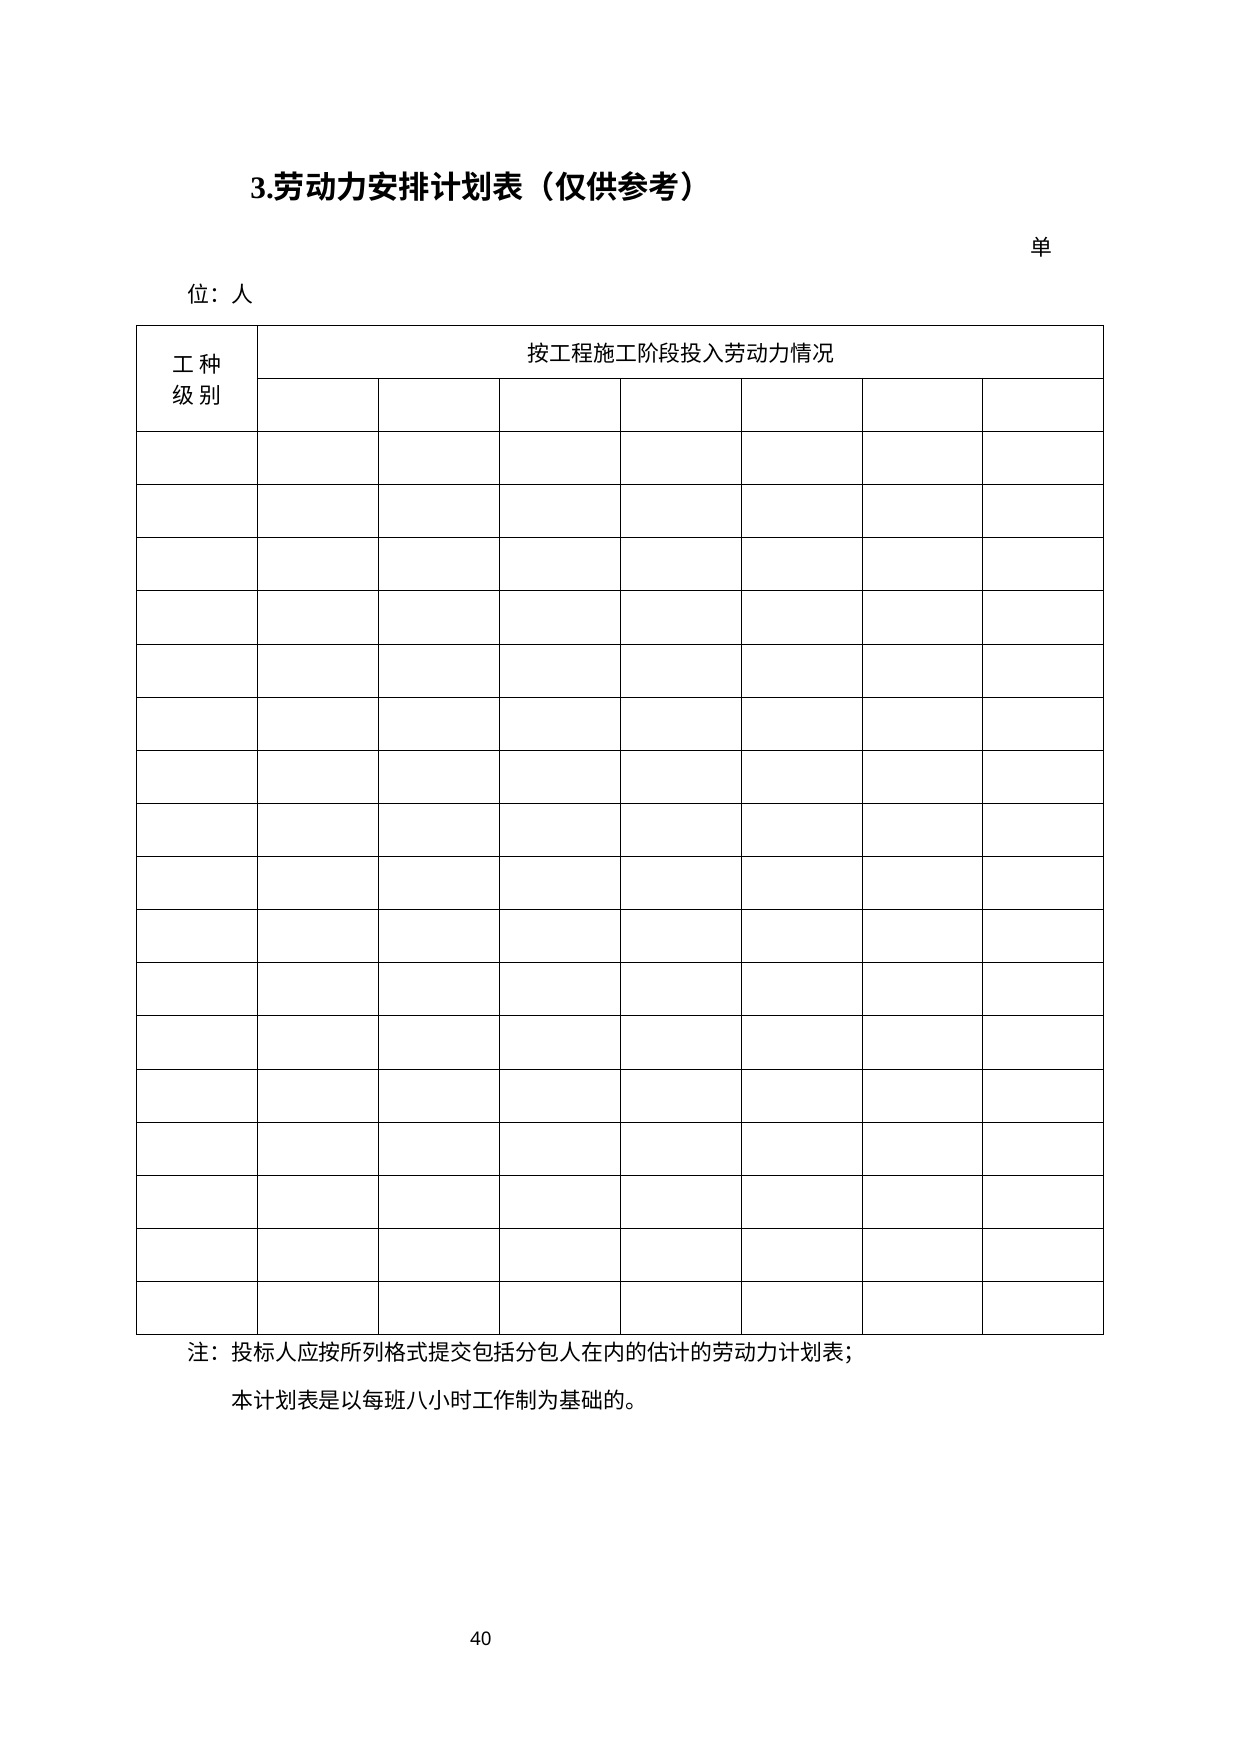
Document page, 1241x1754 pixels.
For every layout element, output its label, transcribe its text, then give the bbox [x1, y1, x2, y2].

table_cell [863, 1123, 982, 1175]
table_cell [742, 1229, 862, 1281]
table_cell [983, 485, 1103, 537]
table_cell [983, 963, 1103, 1015]
table_cell [863, 1282, 982, 1334]
table_cell [137, 910, 257, 962]
table_cell [500, 591, 620, 643]
table_cell [742, 1016, 862, 1068]
table_cell [137, 751, 257, 803]
table_cell [983, 1123, 1103, 1175]
table_cell [983, 910, 1103, 962]
table_cell [621, 645, 741, 697]
table_cell [621, 857, 741, 909]
table_cell [500, 1176, 620, 1228]
table_cell [983, 1229, 1103, 1281]
table_cell [258, 1123, 378, 1175]
table_cell [742, 804, 862, 856]
table_cell [379, 1016, 499, 1068]
table_cell [621, 963, 741, 1015]
table_cell [983, 538, 1103, 590]
table_cell [379, 963, 499, 1015]
table_cell [500, 804, 620, 856]
table_cell [379, 698, 499, 750]
table_cell [621, 1229, 741, 1281]
table_cell [621, 1282, 741, 1334]
table_cell [742, 963, 862, 1015]
table_cell [258, 1229, 378, 1281]
table_cell [258, 591, 378, 643]
table_cell [258, 379, 378, 431]
table_cell [863, 591, 982, 643]
table_cell [137, 645, 257, 697]
table_cell [500, 645, 620, 697]
table_cell [137, 1016, 257, 1068]
table_cell [137, 804, 257, 856]
text 注：投标人应按所列格式提交包括分包人在内的估计的劳动力计划表； [187, 1335, 1053, 1367]
table_cell [863, 1229, 982, 1281]
table_cell [863, 857, 982, 909]
table_cell [500, 698, 620, 750]
table_cell [379, 538, 499, 590]
table_cell [742, 857, 862, 909]
table_cell [742, 698, 862, 750]
table_cell [500, 1016, 620, 1068]
table_cell [379, 857, 499, 909]
table_cell [379, 1282, 499, 1334]
table_cell [742, 751, 862, 803]
table_cell [983, 645, 1103, 697]
table_cell [621, 485, 741, 537]
table_cell [863, 379, 982, 431]
table_cell [621, 1070, 741, 1122]
table_cell [863, 1016, 982, 1068]
table_cell [983, 698, 1103, 750]
table_cell [137, 1176, 257, 1228]
table_cell [137, 1070, 257, 1122]
table_cell [742, 538, 862, 590]
table_cell [258, 485, 378, 537]
table_cell [863, 485, 982, 537]
table_cell [863, 963, 982, 1015]
table_cell [137, 963, 257, 1015]
table_cell [621, 379, 741, 431]
table_cell [500, 910, 620, 962]
table_cell [500, 1070, 620, 1122]
table_cell [137, 1282, 257, 1334]
table_header 按工程施工阶段投入劳动力情况 [258, 326, 1103, 378]
table_cell [500, 1229, 620, 1281]
table_cell [137, 591, 257, 643]
table_cell [742, 432, 862, 484]
table_cell [500, 1123, 620, 1175]
table_cell [983, 379, 1103, 431]
table_cell [621, 698, 741, 750]
table_cell [983, 857, 1103, 909]
table_cell [137, 857, 257, 909]
table_cell [742, 379, 862, 431]
table_cell [500, 485, 620, 537]
table_header 工 种 级 别 [137, 326, 257, 431]
table_cell [137, 485, 257, 537]
table_cell [500, 538, 620, 590]
table_cell [742, 591, 862, 643]
table_cell [983, 751, 1103, 803]
table_cell [379, 804, 499, 856]
table_cell [379, 1229, 499, 1281]
table_cell [500, 963, 620, 1015]
table_cell [500, 857, 620, 909]
table_cell [137, 538, 257, 590]
table_cell [258, 1176, 378, 1228]
table_cell [863, 645, 982, 697]
table_cell [621, 1176, 741, 1228]
table_cell [621, 1016, 741, 1068]
table_cell [379, 591, 499, 643]
table_cell [500, 379, 620, 431]
table_cell [500, 432, 620, 484]
table_cell [863, 432, 982, 484]
table_cell [258, 910, 378, 962]
table_cell [983, 591, 1103, 643]
table_cell [258, 698, 378, 750]
text 本计划表是以每班八小时工作制为基础的。 [187, 1383, 1053, 1414]
table_cell [863, 1176, 982, 1228]
table_cell [863, 910, 982, 962]
text 单位：人 [187, 230, 1053, 309]
table_cell [742, 1282, 862, 1334]
table_cell [621, 538, 741, 590]
table_cell [983, 1176, 1103, 1228]
table_cell [742, 485, 862, 537]
table_cell [863, 804, 982, 856]
table_cell [621, 591, 741, 643]
table_cell [983, 1016, 1103, 1068]
table_cell [258, 1282, 378, 1334]
table_cell [742, 1070, 862, 1122]
table_cell [983, 804, 1103, 856]
table_cell [258, 645, 378, 697]
table_cell [258, 538, 378, 590]
table_cell [379, 379, 499, 431]
table_cell [137, 698, 257, 750]
table_cell [137, 432, 257, 484]
table_cell [379, 1176, 499, 1228]
table_cell [258, 963, 378, 1015]
table_cell [379, 645, 499, 697]
table_cell [742, 910, 862, 962]
table_cell [742, 1176, 862, 1228]
table_cell [621, 1123, 741, 1175]
table_cell [983, 1282, 1103, 1334]
table_cell [137, 1123, 257, 1175]
table_cell [258, 432, 378, 484]
table_cell [379, 910, 499, 962]
table_cell [258, 751, 378, 803]
table_cell [379, 1070, 499, 1122]
table_cell [379, 1123, 499, 1175]
table_cell [742, 645, 862, 697]
table_cell [379, 485, 499, 537]
table_cell [863, 751, 982, 803]
table_cell [379, 432, 499, 484]
table_cell [258, 857, 378, 909]
table_cell [258, 1016, 378, 1068]
table_cell [742, 1123, 862, 1175]
table_cell [983, 432, 1103, 484]
table_cell [863, 538, 982, 590]
table_cell [500, 751, 620, 803]
table_cell [983, 1070, 1103, 1122]
table_cell [621, 751, 741, 803]
table_cell [621, 804, 741, 856]
table_cell [863, 698, 982, 750]
table_cell [137, 1229, 257, 1281]
table_cell [621, 910, 741, 962]
table_cell [863, 1070, 982, 1122]
table_cell [258, 1070, 378, 1122]
table_cell [258, 804, 378, 856]
table_cell [500, 1282, 620, 1334]
table_cell [621, 432, 741, 484]
text 3.劳动力安排计划表（仅供参考） [187, 162, 1053, 207]
table_cell [379, 751, 499, 803]
